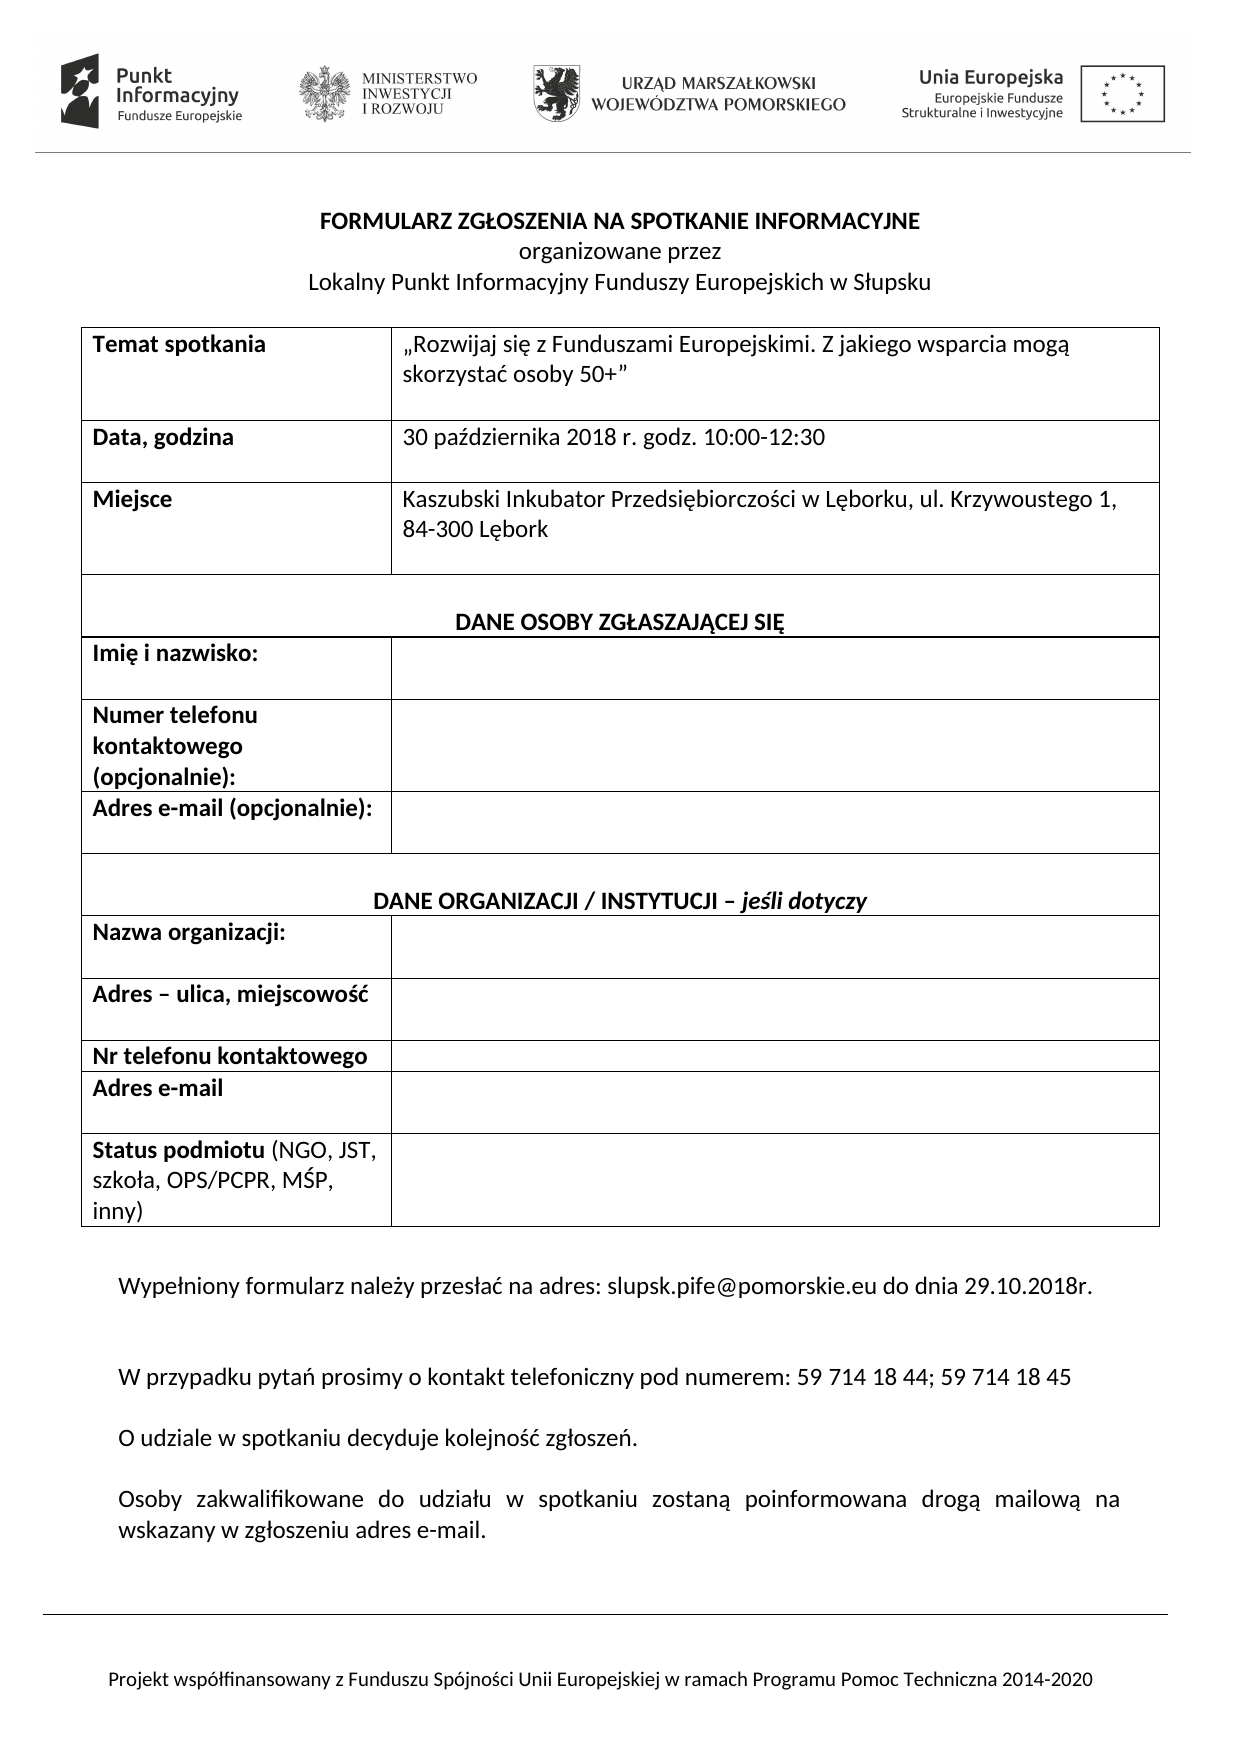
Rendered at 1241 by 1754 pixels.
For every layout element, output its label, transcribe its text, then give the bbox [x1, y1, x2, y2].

table_cell Kaszubski Inkubator Przedsiębiorczości w Lęborku, ul. Krzywoustego 1, 84-300 Lębork [392, 483, 1159, 574]
text Wypełniony formularz należy przesłać na adres: slupsk.pife@pomorskie.eu do dnia 29.10.2018r. [118, 1270, 1122, 1300]
table_cell Data, godzina [82, 421, 391, 482]
table_cell [392, 700, 1159, 791]
table_cell Miejsce [82, 483, 391, 574]
table_cell Adres e-mail [82, 1072, 391, 1133]
picture [35, 29, 1191, 153]
table_cell [392, 916, 1159, 977]
table_cell [392, 792, 1159, 853]
table_cell DANE OSOBY ZGŁASZAJĄCEJ SIĘ [82, 575, 1159, 636]
text W przypadku pytań prosimy o kontakt telefoniczny pod numerem: 59 714 18 44; 59 714 18 45 [118, 1361, 1122, 1392]
table_header „Rozwijaj się z Funduszami Europejskimi. Z jakiego wsparcia mogą skorzystać osoby 50+” [392, 328, 1159, 420]
table_cell [392, 1072, 1159, 1133]
text Osoby zakwalifikowane do udziału w spotkaniu zostaną poinformowana drogą mailową na wskazany w zgłoszeniu adres e-mail. [118, 1483, 1122, 1544]
table_header Temat spotkania [82, 328, 391, 420]
table_cell Status podmiotu (NGO, JST, szkoła, OPS/PCPR, MŚP, inny) [82, 1134, 391, 1226]
table_cell [392, 1134, 1159, 1226]
table_cell [392, 1041, 1159, 1071]
text O udziale w spotkaniu decyduje kolejność zgłoszeń. [118, 1422, 1122, 1453]
table_cell Nazwa organizacji: [82, 916, 391, 977]
table_cell Nr telefonu kontaktowego [82, 1041, 391, 1071]
table_cell Numer telefonu kontaktowego (opcjonalnie): [82, 700, 391, 791]
table_cell [392, 979, 1159, 1039]
table_cell DANE ORGANIZACJI / INSTYTUCJI – jeśli dotyczy [82, 854, 1159, 915]
text FORMULARZ ZGŁOSZENIA NA SPOTKANIE INFORMACYJNE [118, 205, 1122, 236]
table_cell Adres – ulica, miejscowość [82, 979, 391, 1039]
table_cell Adres e-mail (opcjonalnie): [82, 792, 391, 853]
text organizowane przez [118, 236, 1122, 266]
table_cell Imię i nazwisko: [82, 638, 391, 698]
text Lokalny Punkt Informacyjny Funduszy Europejskich w Słupsku [118, 266, 1122, 297]
table_cell 30 października 2018 r. godz. 10:00-12:30 [392, 421, 1159, 482]
table_cell [392, 638, 1159, 698]
